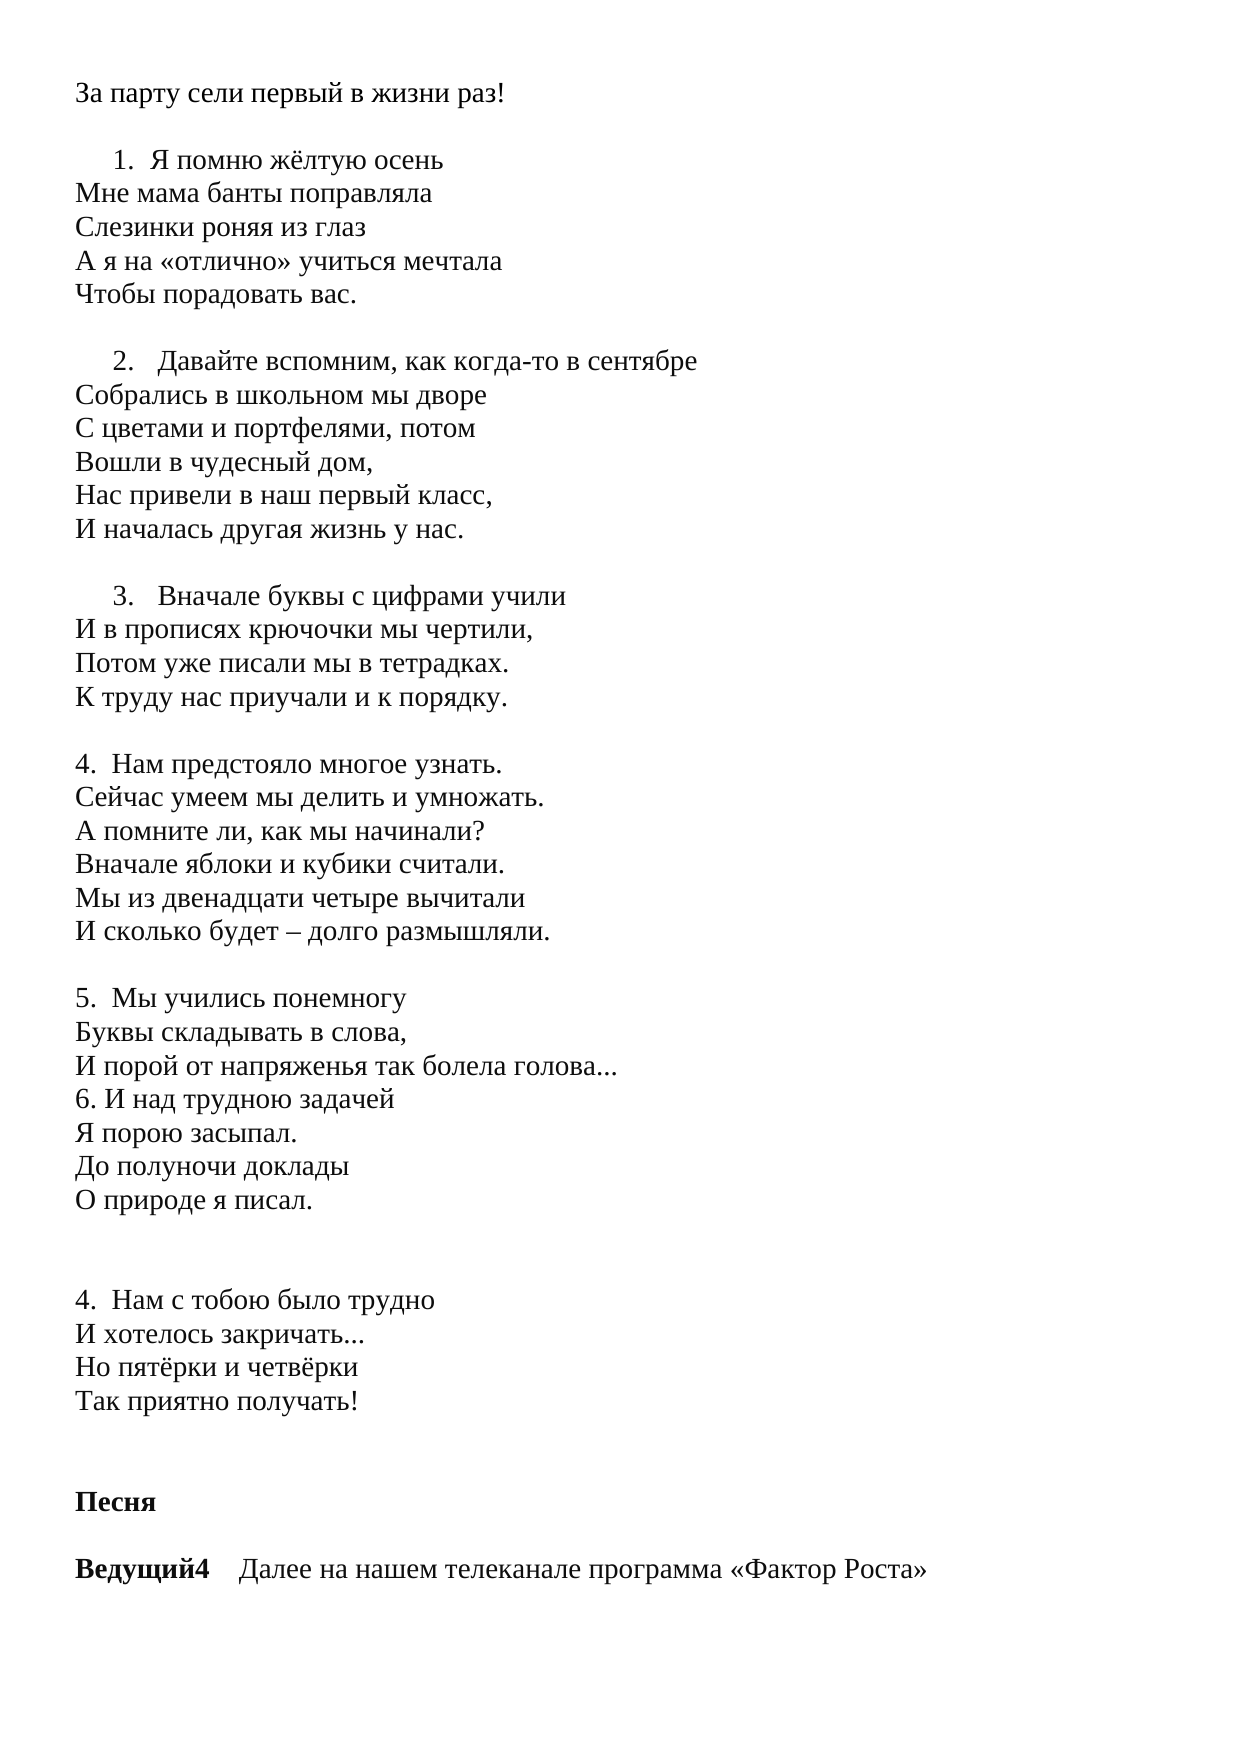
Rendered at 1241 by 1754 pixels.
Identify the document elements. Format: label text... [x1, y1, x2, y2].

list Давайте вспомним, как когда-то в сентябре [112, 343, 1165, 377]
text До полуночи доклады [75, 1148, 1165, 1182]
text Песня [75, 1484, 1165, 1517]
text А помните ли, как мы начинали? [75, 813, 1165, 846]
text Мы из двенадцати четыре вычитали [75, 880, 1165, 913]
text За парту сели первый в жизни раз! [75, 75, 1165, 108]
text Но пятёрки и четвёрки [75, 1349, 1165, 1383]
text Так приятно получать! [75, 1383, 1165, 1417]
text Вначале яблоки и кубики считали. [75, 846, 1165, 880]
text Нас привели в наш первый класс, [75, 477, 1165, 511]
text Чтобы порадовать вас. [75, 276, 1165, 310]
text Ведущий4 Далее на нашем телеканале программа «Фактор Роста» [75, 1551, 1165, 1584]
list Я помню жёлтую осень [112, 142, 1165, 176]
text 4. Нам предстояло многое узнать. [75, 746, 1165, 779]
text И сколько будет – долго размышляли. [75, 913, 1165, 947]
text 6. И над трудною задачей [75, 1081, 1165, 1115]
text Я порою засыпал. [75, 1115, 1165, 1148]
text С цветами и портфелями, потом [75, 410, 1165, 444]
text 4. Нам с тобою было трудно [75, 1282, 1165, 1316]
list Вначале буквы с цифрами учили [112, 578, 1165, 612]
text А я на «отлично» учиться мечтала [75, 243, 1165, 276]
text Слезинки роняя из глаз [75, 209, 1165, 243]
text 5. Мы учились понемногу [75, 981, 1165, 1014]
text Мне мама банты поправляла [75, 176, 1165, 209]
text Вошли в чудесный дом, [75, 444, 1165, 477]
text К труду нас приучали и к порядку. [75, 679, 1165, 712]
text Собрались в школьном мы дворе [75, 377, 1165, 410]
text И порой от напряженья так болела голова... [75, 1048, 1165, 1081]
text Сейчас умеем мы делить и умножать. [75, 779, 1165, 813]
text И в прописях крючочки мы чертили, [75, 612, 1165, 645]
text Потом уже писали мы в тетрадках. [75, 645, 1165, 679]
text И началась другая жизнь у нас. [75, 511, 1165, 544]
text О природе я писал. [75, 1182, 1165, 1215]
text Буквы складывать в слова, [75, 1014, 1165, 1048]
text И хотелось закричать... [75, 1316, 1165, 1349]
